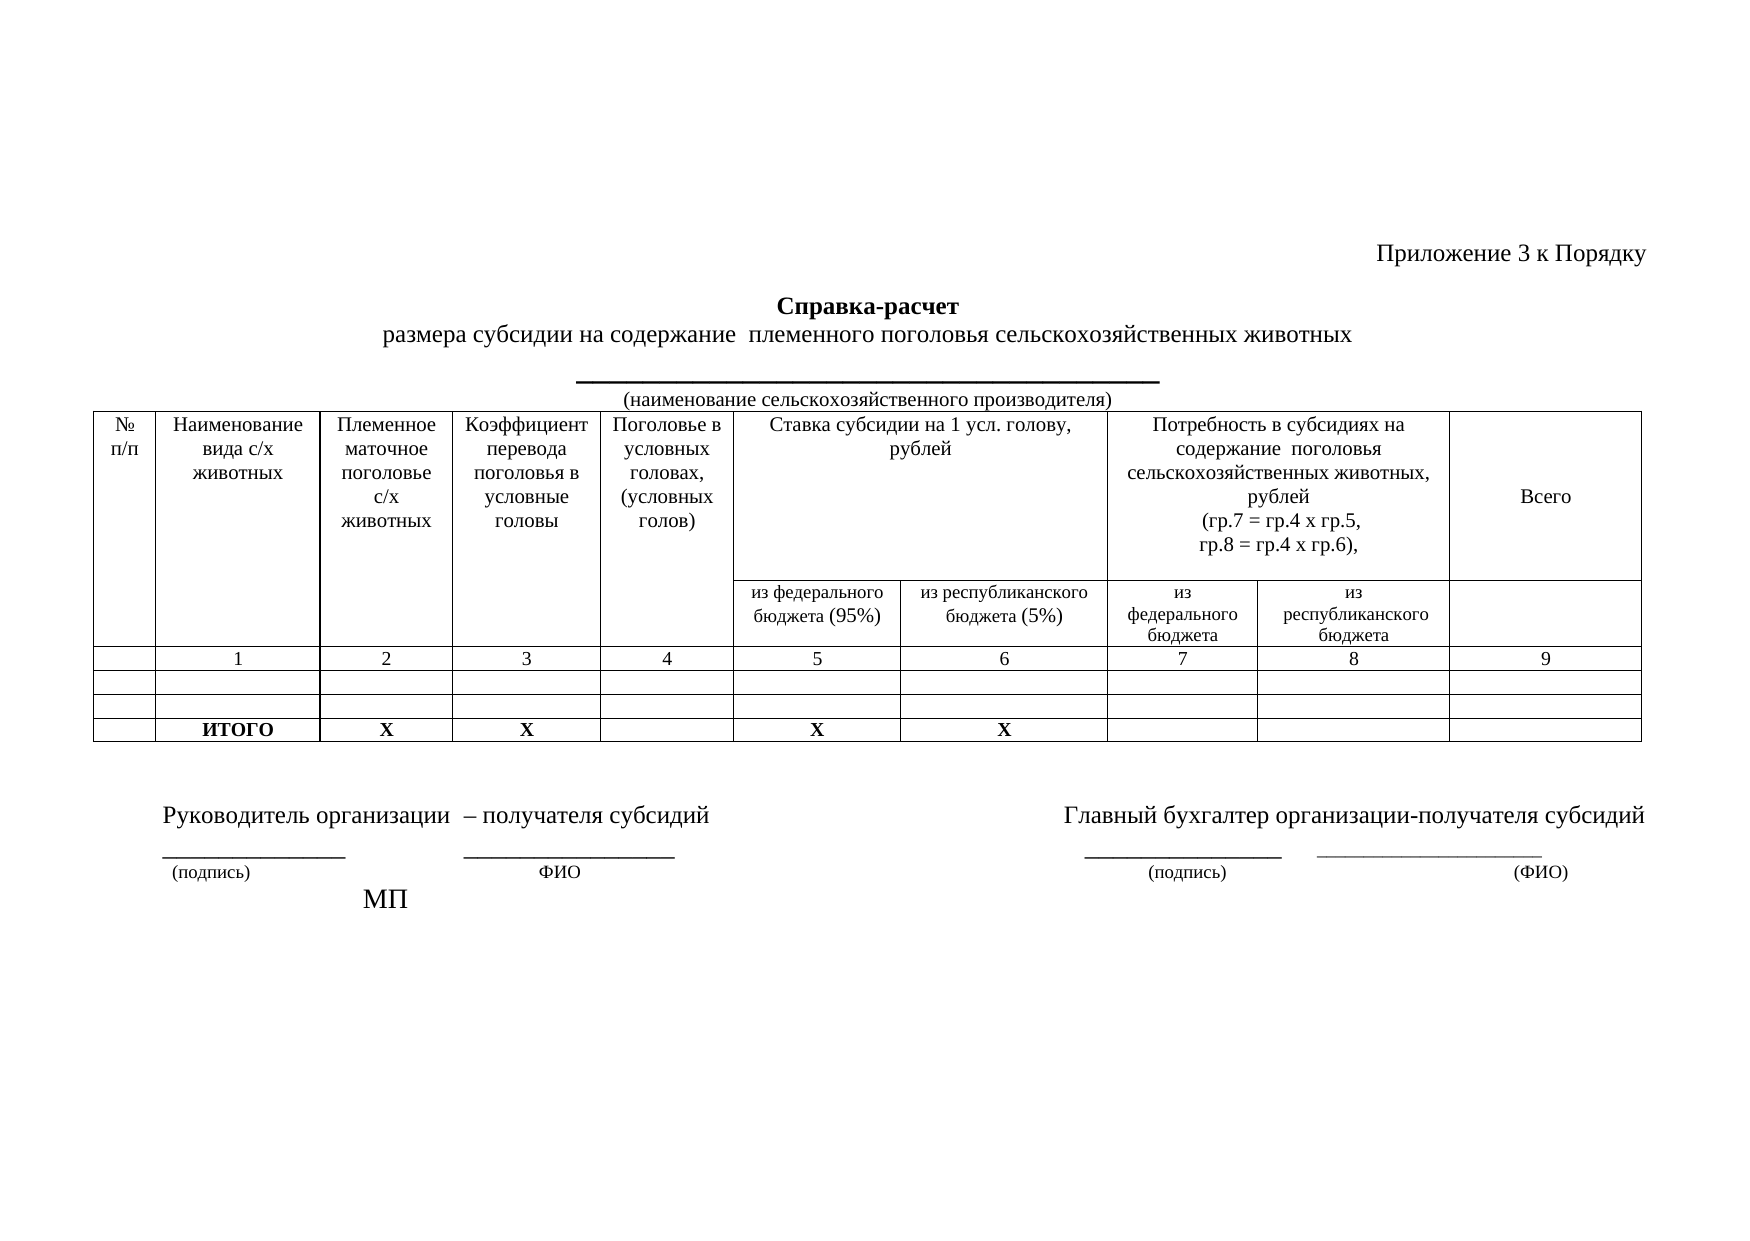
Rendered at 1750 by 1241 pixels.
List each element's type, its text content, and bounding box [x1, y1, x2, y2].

table_cell X [734, 719, 900, 741]
table_cell [1450, 719, 1641, 741]
table_cell из федерального бюджета (95%) [734, 581, 900, 646]
text (подпись) ФИО (подпись) (ФИО) [89, 861, 1647, 882]
table_cell 1 [156, 647, 319, 670]
table_header № п/п [94, 412, 155, 646]
table_cell [321, 671, 452, 693]
table_header Ставка субсидии на 1 усл. голову, рублей [734, 412, 1107, 580]
table_cell [601, 719, 733, 741]
table_cell 7 [1108, 647, 1257, 670]
table_cell 9 [1450, 647, 1641, 670]
table_header Наименование вида с/х животных [156, 412, 319, 646]
table_cell [601, 671, 733, 693]
text Приложение 3 к Порядку [502, 238, 1647, 267]
text размера субсидии на содержание племенного поголовья сельскохозяйственных животных [89, 319, 1647, 348]
table_cell [94, 719, 155, 741]
table_cell [1258, 719, 1449, 741]
text Руководитель организации – получателя субсидий Главный бухгалтер организации-получателя субсидий [89, 800, 1647, 828]
table_cell [94, 671, 155, 693]
text Справка-расчет [89, 291, 1647, 319]
table_cell [734, 671, 900, 693]
table_cell [1108, 671, 1257, 693]
table_cell из республиканского бюджета [1258, 581, 1449, 646]
table_cell [1450, 671, 1641, 693]
table_cell [321, 695, 452, 717]
table_cell [601, 695, 733, 717]
table_cell [1108, 695, 1257, 717]
table_cell [1258, 695, 1449, 717]
table_cell [453, 695, 600, 717]
table_cell X [321, 719, 452, 741]
table_cell ИТОГО [156, 719, 319, 741]
table_cell 6 [901, 647, 1107, 670]
table_cell [1450, 581, 1641, 646]
table_cell X [901, 719, 1107, 741]
text _____________ _______________ ______________ ________________________ [89, 828, 1647, 861]
table_cell [156, 695, 319, 717]
table_header Всего [1450, 412, 1641, 580]
table_cell [901, 695, 1107, 717]
table_cell [94, 695, 155, 717]
table_cell X [453, 719, 600, 741]
table_cell из республиканского бюджета (5%) [901, 581, 1107, 646]
table_cell [901, 671, 1107, 693]
text ___________________________________ [89, 348, 1647, 387]
text МП [89, 882, 1647, 915]
table_header Потребность в субсидиях на содержание поголовья сельскохозяйственных животных, рублей (гр.7 = гр.4 х гр.5, гр.8 = гр.4 х гр.6), [1108, 412, 1449, 580]
table_cell [453, 671, 600, 693]
table_cell 4 [601, 647, 733, 670]
table_cell 2 [321, 647, 452, 670]
table_cell [1258, 671, 1449, 693]
table_cell 3 [453, 647, 600, 670]
table_cell [734, 695, 900, 717]
table_cell 8 [1258, 647, 1449, 670]
table_cell [1450, 695, 1641, 717]
text (наименование сельскохозяйственного производителя) [89, 387, 1647, 411]
table_cell 5 [734, 647, 900, 670]
table_header Поголовье в условных головах, (условных голов) [601, 412, 733, 646]
table_cell [156, 671, 319, 693]
table_cell [1108, 719, 1257, 741]
table_header Племенное маточное поголовье с/х животных [321, 412, 452, 646]
table_cell из федерального бюджета [1108, 581, 1257, 646]
table_header Коэффициент перевода поголовья в условные головы [453, 412, 600, 646]
table_cell [94, 647, 155, 670]
